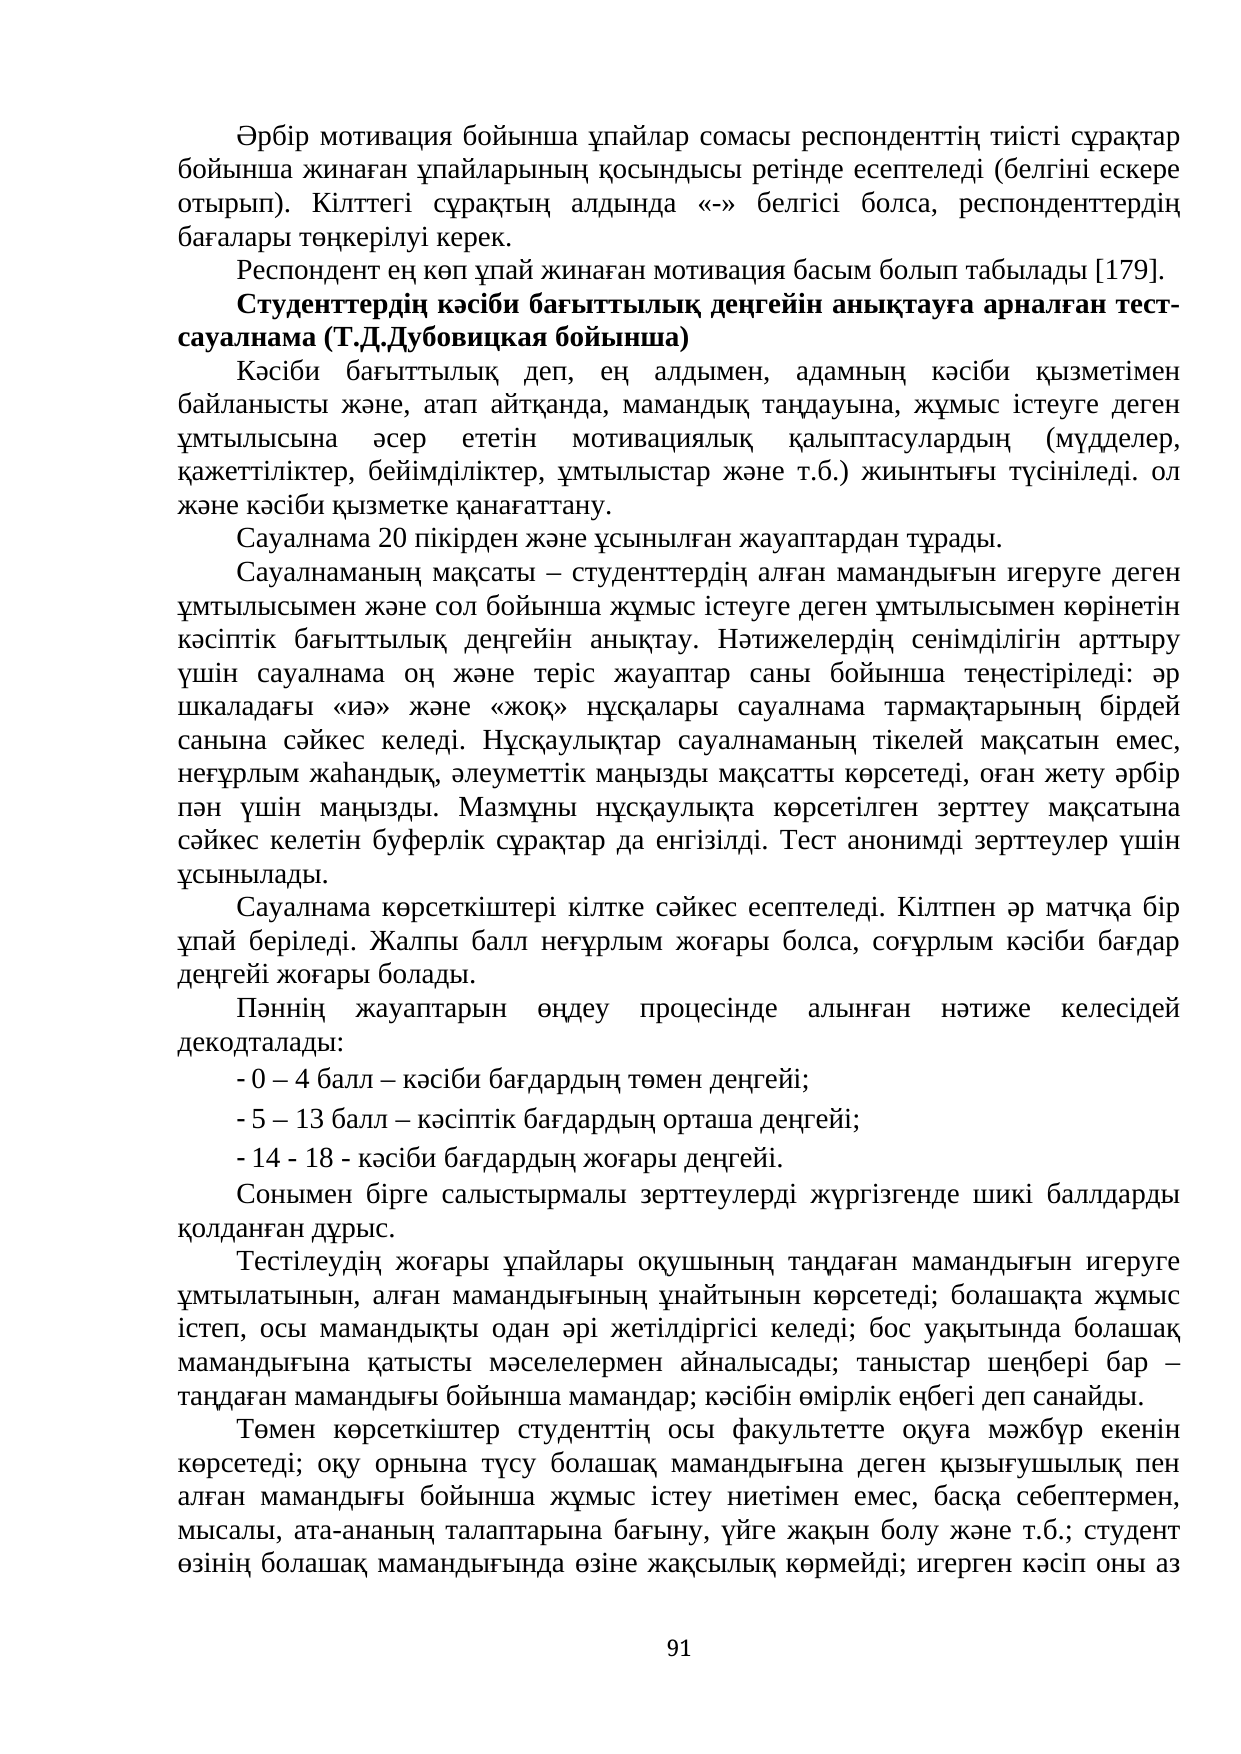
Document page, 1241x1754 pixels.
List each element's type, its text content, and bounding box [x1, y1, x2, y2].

text Сауалнама 20 пікірден және ұсынылған жауаптардан тұрады. [177, 521, 1181, 554]
text Әрбір мотивация бойынша ұпайлар сомасы респонденттің тиісті сұрақтар бойынша жинаған ұпайларының қосындысы ретінде есептеледі (белгіні ескере отырып). Кілттегі сұрақтың алдында «-» белгісі болса, респонденттердің бағалары төңкерілуі керек. [177, 118, 1181, 252]
list 14 - 18 - кәсіби бағдардың жоғары деңгейі. [177, 1137, 1181, 1176]
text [177, 1411, 1181, 1579]
text Сауалнаманың мақсаты – студенттердің алған мамандығын игеруге деген ұмтылысымен және сол бойынша жұмыс істеуге деген ұмтылысымен көрінетін кәсіптік бағыттылық деңгейін анықтау. Нәтижелердің сенімділігін арттыру үшін сауалнама оң және теріс жауаптар саны бойынша теңестіріледі: әр шкаладағы «иә» және «жоқ» нұсқалары сауалнама тармақтарының бірдей санына сәйкес келеді. Нұсқаулықтар сауалнаманың тікелей мақсатын емес, неғұрлым жаһандық, әлеуметтік маңызды мақсатты көрсетеді, оған жету әрбір пән үшін маңызды. Мазмұны нұсқаулықта көрсетілген зерттеу мақсатына сәйкес келетін буферлік сұрақтар да енгізілді. Тест анонимді зерттеулер үшін ұсынылады. [177, 554, 1181, 889]
text Респондент ең көп ұпай жинаған мотивация басым болып табылады [179]. [177, 252, 1181, 286]
text Кәсіби бағыттылық деп, ең алдымен, адамның кәсіби қызметімен байланысты және, атап айтқанда, мамандық таңдауына, жұмыс істеуге деген ұмтылысына әсер ететін мотивациялық қалыптасулардың (мүдделер, қажеттіліктер, бейімділіктер, ұмтылыстар және т.б.) жиынтығы түсініледі. ол және кәсіби қызметке қанағаттану. [177, 353, 1181, 521]
text Сауалнама көрсеткіштері кілтке сәйкес есептеледі. Кілтпен әр матчқа бір ұпай беріледі. Жалпы балл неғұрлым жоғары болса, соғұрлым кәсіби бағдар деңгейі жоғары болады. [177, 889, 1181, 990]
list 5 – 13 балл – кәсіптік бағдардың орташа деңгейі; [177, 1097, 1181, 1137]
text Сонымен бірге салыстырмалы зерттеулерді жүргізгенде шикі баллдарды қолданған дұрыс. [177, 1176, 1181, 1243]
text Тестілеудің жоғары ұпайлары оқушының таңдаған мамандығын игеруге ұмтылатынын, алған мамандығының ұнайтынын көрсетеді; болашақта жұмыс істеп, осы мамандықты одан әрі жетілдіргісі келеді; бос уақытында болашақ мамандығына қатысты мәселелермен айналысады; таныстар шеңбері бар – таңдаған мамандығы бойынша мамандар; кәсібін өмірлік еңбегі деп санайды. [177, 1243, 1181, 1411]
text Студенттердің кәсіби бағыттылық деңгейін анықтауға арналған тест-сауалнама (Т.Д.Дубовицкая бойынша) [177, 286, 1181, 353]
list 0 – 4 балл – кәсіби бағдардың төмен деңгейі; [177, 1057, 1181, 1097]
text Пәннің жауаптарын өңдеу процесінде алынған нәтиже келесідей декодталады: [177, 990, 1181, 1057]
